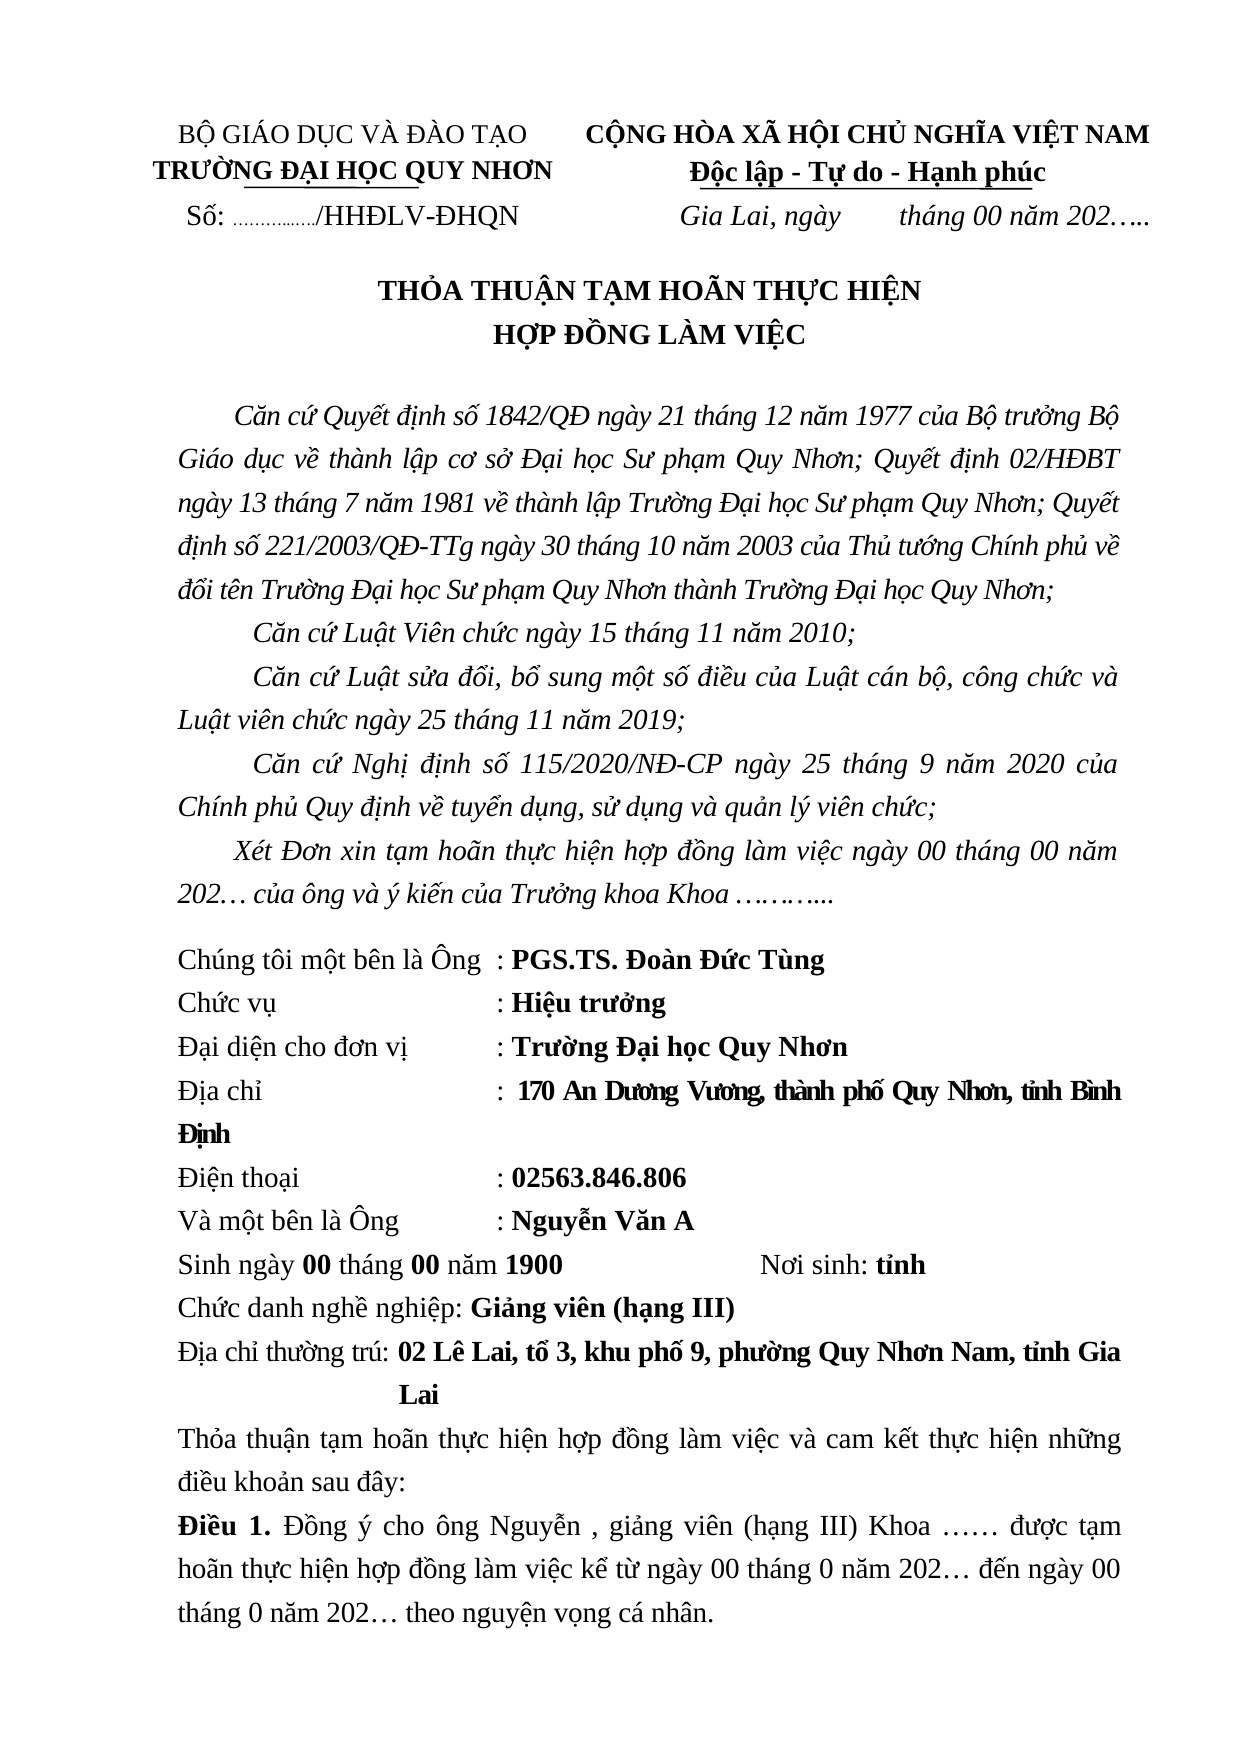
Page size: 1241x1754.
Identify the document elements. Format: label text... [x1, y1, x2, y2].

text Chúng tôi một bên là Ông : PGS.TS. Đoàn Đức Tùng [177, 942, 1122, 976]
table_header CỘNG HÒA XÃ HỘI CHỦ NGHĨA VIỆT NAM [571, 118, 1165, 154]
text Chức danh nghề nghiệp: Giảng viên (hạng III) [177, 1290, 1122, 1324]
table_cell Độc lập - Tự do - Hạnh phúc [571, 154, 1165, 192]
subtitle HỢP ĐỒNG LÀM VIỆC [177, 317, 1122, 350]
text Địa chỉ : 170 An Dương Vương, thành phố Quy Nhơn, tỉnh Bình Định [177, 1073, 1122, 1150]
text Căn cứ Quyết định số 1842/QĐ ngày 21 tháng 12 năm 1977 của Bộ trưởng Bộ Giáo dục về thành lập cơ sở Đại học Sư phạm Quy Nhơn; Quyết định 02/HĐBT ngày 13 tháng 7 năm 1981 về thành lập Trường Đại học Sư phạm Quy Nhơn; Quyết định số 221/2003/QĐ-TTg ngày 30 tháng 10 năm 2003 của Thủ tướng Chính phủ về đổi tên Trường Đại học Sư phạm Quy Nhơn thành Trường Đại học Quy Nhơn; [177, 398, 1122, 605]
text Địa chỉ thường trú: 02 Lê Lai, tổ 3, khu phố 9, phường Quy Nhơn Nam, tỉnh Gia Lai [177, 1334, 1122, 1411]
text Đại diện cho đơn vị : Trường Đại học Quy Nhơn [177, 1029, 1122, 1063]
table_cell Gia Lai, ngày tháng 00 năm 202….. [571, 192, 1165, 236]
text Điện thoại : 02563.846.806 [177, 1160, 1122, 1193]
table_cell TRƯỜNG ĐẠI HỌC QUY NHƠN [135, 154, 571, 192]
table_header BỘ GIÁO DỤC VÀ ĐÀO TẠO [135, 118, 571, 154]
text Sinh ngày 00 tháng 00 năm 1900 Nơi sinh: tỉnh [177, 1247, 1122, 1280]
text Chức vụ : Hiệu trưởng [177, 986, 1122, 1019]
text Căn cứ Nghị định số 115/2020/NĐ-CP ngày 25 tháng 9 năm 2020 của Chính phủ Quy định về tuyển dụng, sử dụng và quản lý viên chức; [177, 746, 1122, 823]
subtitle THỎA THUẬN TẠM HOÃN THỰC HIỆN [177, 273, 1122, 307]
text Căn cứ Luật sửa đổi, bổ sung một số điều của Luật cán bộ, công chức và Luật viên chức ngày 25 tháng 11 năm 2019; [177, 659, 1122, 736]
text Thỏa thuận tạm hoãn thực hiện hợp đồng làm việc và cam kết thực hiện những điều khoản sau đây: [177, 1421, 1122, 1498]
table_cell Số: ………...…./HHĐLV-ĐHQN [135, 192, 571, 236]
text Căn cứ Luật Viên chức ngày 15 tháng 11 năm 2010; [177, 615, 1122, 649]
text Và một bên là Ông : Nguyễn Văn A [177, 1203, 1122, 1237]
text Xét Đơn xin tạm hoãn thực hiện hợp đồng làm việc ngày 00 tháng 00 năm 202… của ông và ý kiến của Trưởng khoa Khoa ………... [177, 833, 1122, 910]
text Điều 1. Đồng ý cho ông Nguyễn , giảng viên (hạng III) Khoa …… được tạm hoãn thực hiện hợp đồng làm việc kể từ ngày 00 tháng 0 năm 202… đến ngày 00 tháng 0 năm 202… theo nguyện vọng cá nhân. [177, 1508, 1122, 1629]
